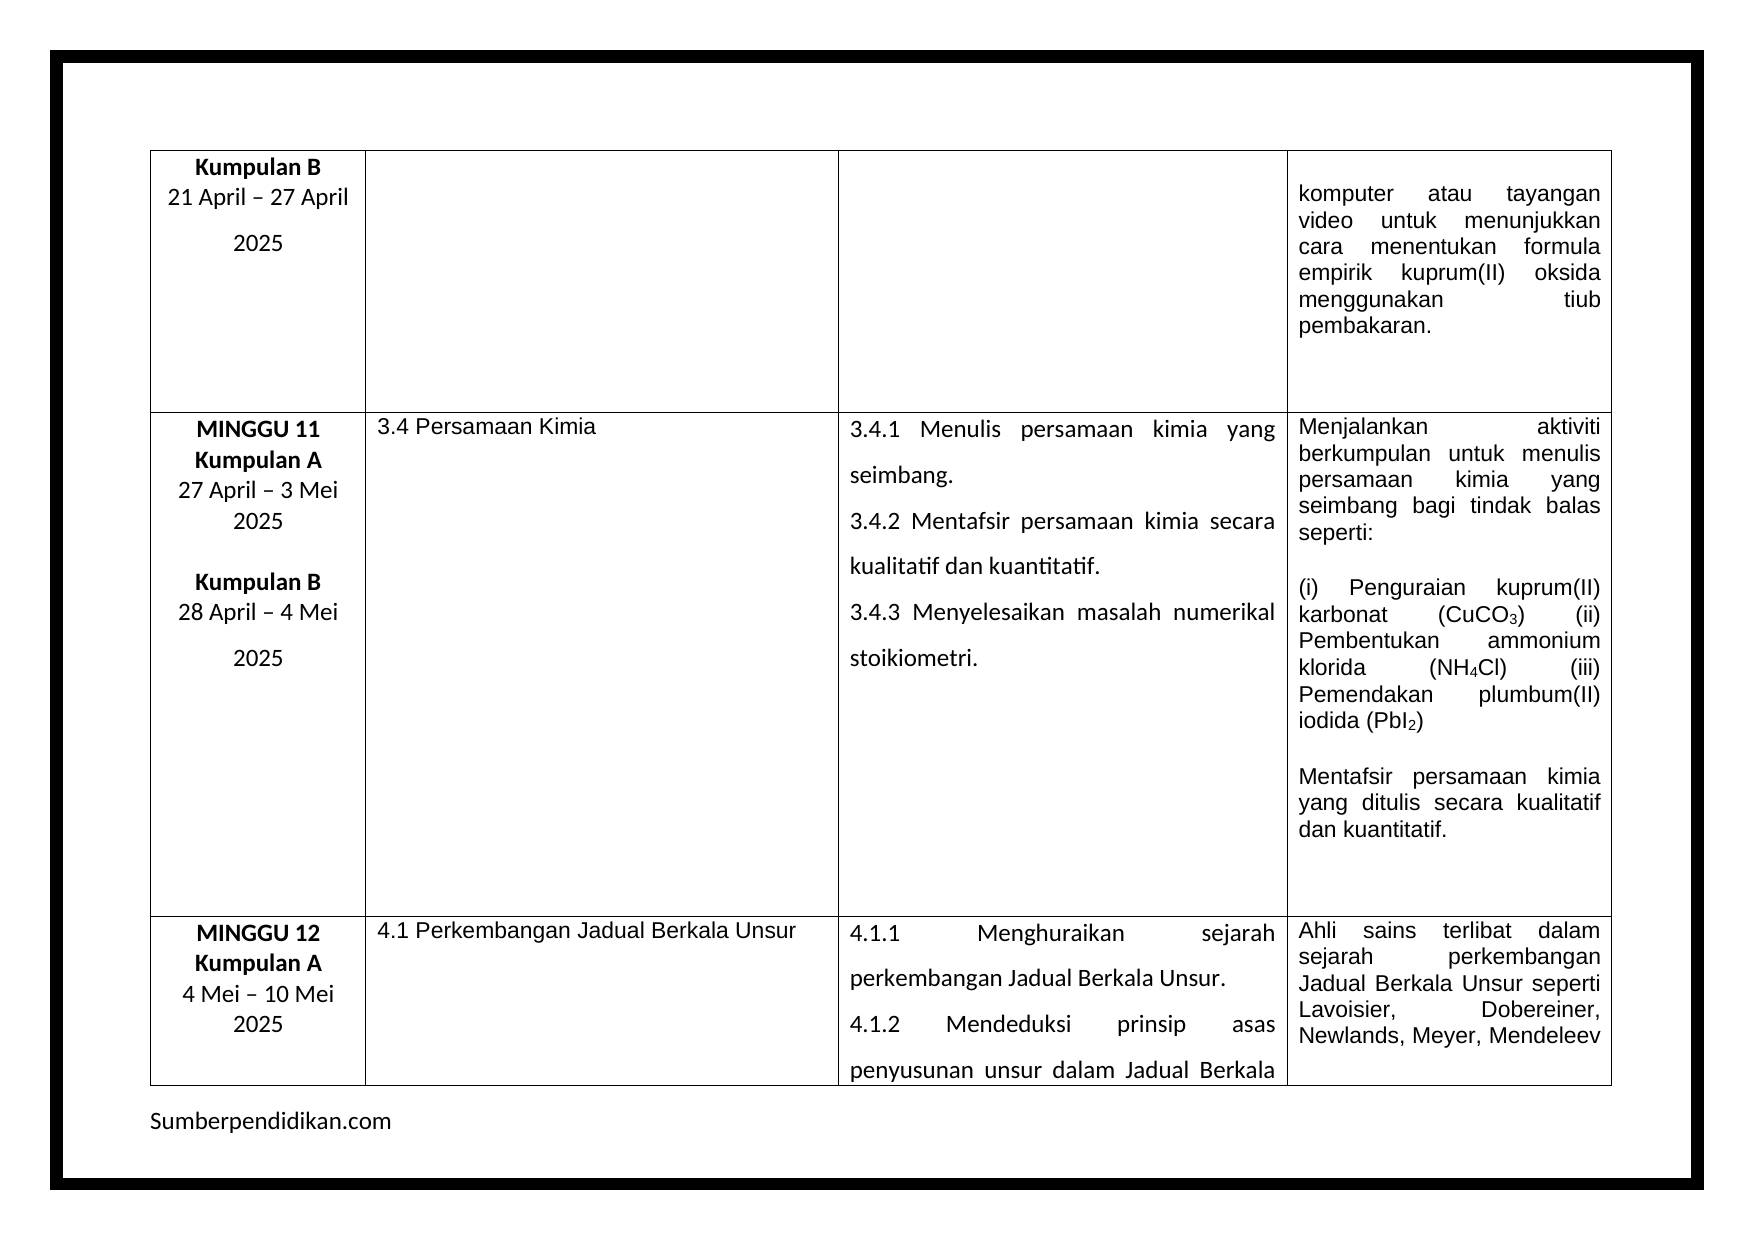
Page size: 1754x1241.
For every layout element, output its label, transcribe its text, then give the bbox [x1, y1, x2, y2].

table_cell Menjalankan aktiviti berkumpulan untuk menulis persamaan kimia yang seimbang bagi tindak balas seperti: (i) Penguraian kuprum(II) karbonat (CuCO3) (ii) Pembentukan ammonium klorida (NH4Cl) (iii) Pemendakan plumbum(II) iodida (PbI2) Mentafsir persamaan kimia yang ditulis secara kualitatif dan kuantitatif. [1288, 413, 1611, 916]
table_cell MINGGU 11 Kumpulan A 27 April – 3 Mei 2025 Kumpulan B 28 April – 4 Mei 2025 [151, 413, 365, 916]
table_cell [366, 917, 838, 1084]
table_cell 3.4 Persamaan Kimia [366, 413, 838, 916]
table_cell [366, 151, 838, 412]
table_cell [151, 151, 365, 412]
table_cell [151, 917, 365, 1084]
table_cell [1288, 917, 1611, 1084]
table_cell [839, 151, 1287, 412]
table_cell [839, 917, 1287, 1084]
table_cell 3.4.1 Menulis persamaan kimia yang seimbang. 3.4.2 Mentafsir persamaan kimia secara kualitatif dan kuantitatif. 3.4.3 Menyelesaikan masalah numerikal stoikiometri. [839, 413, 1287, 916]
